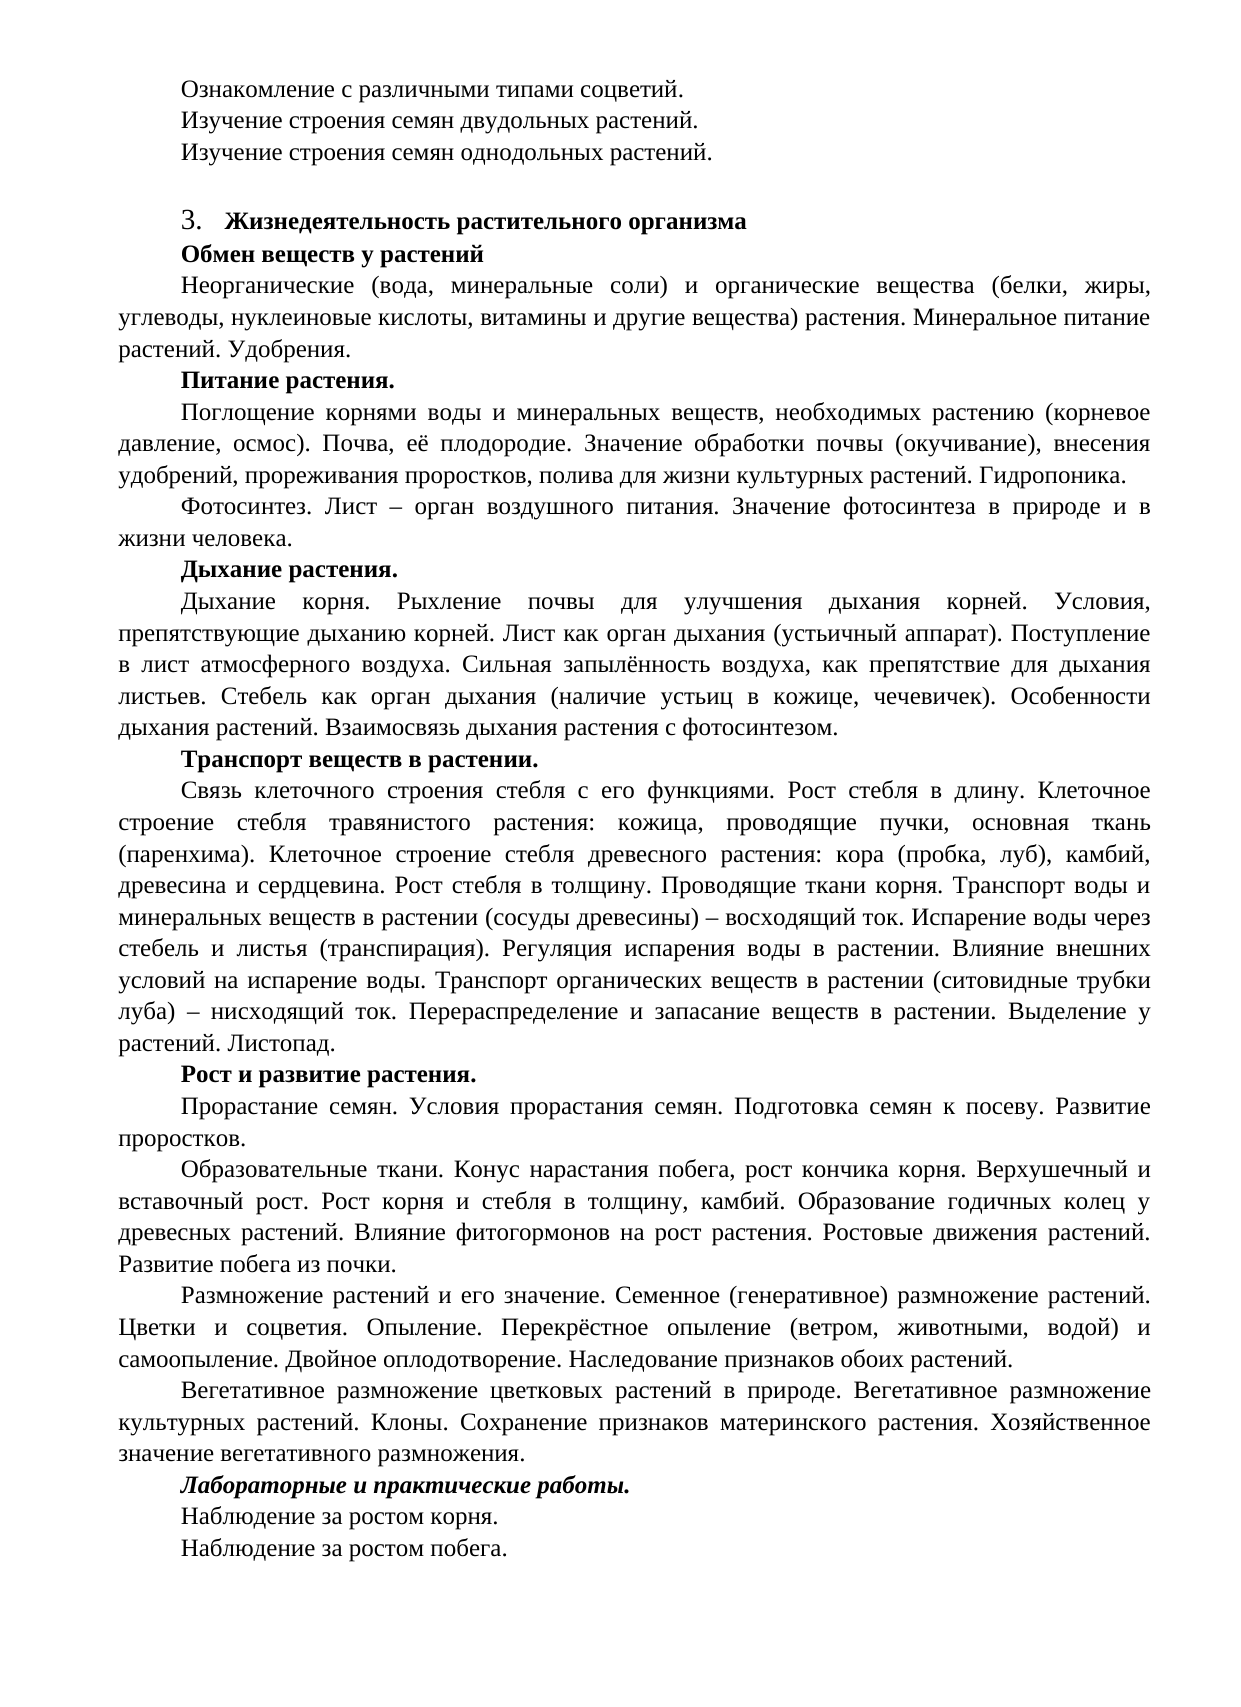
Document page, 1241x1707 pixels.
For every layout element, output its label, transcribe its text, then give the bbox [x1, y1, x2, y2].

text Наблюдение за ростом корня. [118, 1501, 1152, 1530]
text Неорганические (вода, минеральные соли) и органические вещества (белки, жиры, углеводы, нуклеиновые кислоты, витамины и другие вещества) растения. Минеральное питание растений. Удобрения. [118, 271, 1152, 362]
text Поглощение корнями воды и минеральных веществ, необходимых растению (корневое давление, осмос). Почва, её плодородие. Значение обработки почвы (окучивание), внесения удобрений, прореживания проростков, полива для жизни культурных растений. Гидропоника. [118, 397, 1152, 489]
text Образовательные ткани. Конус нарастания побега, рост кончика корня. Верхушечный и вставочный рост. Рост корня и стебля в толщину, камбий. Образование годичных колец у древесных растений. Влияние фитогормонов на рост растения. Ростовые движения растений. Развитие побега из почки. [118, 1154, 1152, 1278]
text Изучение строения семян однодольных растений. [118, 137, 1152, 166]
text Питание растения. [118, 365, 1152, 394]
text Изучение строения семян двудольных растений. [118, 105, 1152, 134]
text Наблюдение за ростом побега. [118, 1533, 1152, 1562]
text Рост и развитие растения. [118, 1059, 1152, 1088]
text Фотосинтез. Лист – орган воздушного питания. Значение фотосинтеза в природе и в жизни человека. [118, 491, 1152, 552]
text Связь клеточного строения стебля с его функциями. Рост стебля в длину. Клеточное строение стебля травянистого растения: кожица, проводящие пучки, основная ткань (паренхима). Клеточное строение стебля древесного растения: кора (пробка, луб), камбий, древесина и сердцевина. Рост стебля в толщину. Проводящие ткани корня. Транспорт воды и минеральных веществ в растении (сосуды древесины) – восходящий ток. Испарение воды через стебель и листья (транспирация). Регуляция испарения воды в растении. Влияние внешних условий на испарение воды. Транспорт органических веществ в растении (ситовидные трубки луба) – нисходящий ток. Перераспределение и запасание веществ в растении. Выделение у растений. Листопад. [118, 776, 1152, 1057]
text Ознакомление с различными типами соцветий. [118, 74, 1152, 103]
text Вегетативное размножение цветковых растений в природе. Вегетативное размножение культурных растений. Клоны. Сохранение признаков материнского растения. Хозяйственное значение вегетативного размножения. [118, 1375, 1152, 1467]
list Жизнедеятельность растительного организма [181, 202, 1152, 236]
text Обмен веществ у растений [118, 239, 1152, 268]
text Прорастание семян. Условия прорастания семян. Подготовка семян к посеву. Развитие проростков. [118, 1091, 1152, 1151]
text Дыхание корня. Рыхление почвы для улучшения дыхания корней. Условия, препятствующие дыханию корней. Лист как орган дыхания (устьичный аппарат). Поступление в лист атмосферного воздуха. Сильная запылённость воздуха, как препятствие для дыхания листьев. Стебель как орган дыхания (наличие устьиц в кожице, чечевичек). Особенности дыхания растений. Взаимосвязь дыхания растения с фотосинтезом. [118, 586, 1152, 741]
text Дыхание растения. [118, 554, 1152, 583]
text Размножение растений и его значение. Семенное (генеративное) размножение растений. Цветки и соцветия. Опыление. Перекрёстное опыление (ветром, животными, водой) и самоопыление. Двойное оплодотворение. Наследование признаков обоих растений. [118, 1281, 1152, 1372]
text Лабораторные и практические работы. [118, 1470, 1152, 1499]
text Транспорт веществ в растении. [118, 744, 1152, 773]
